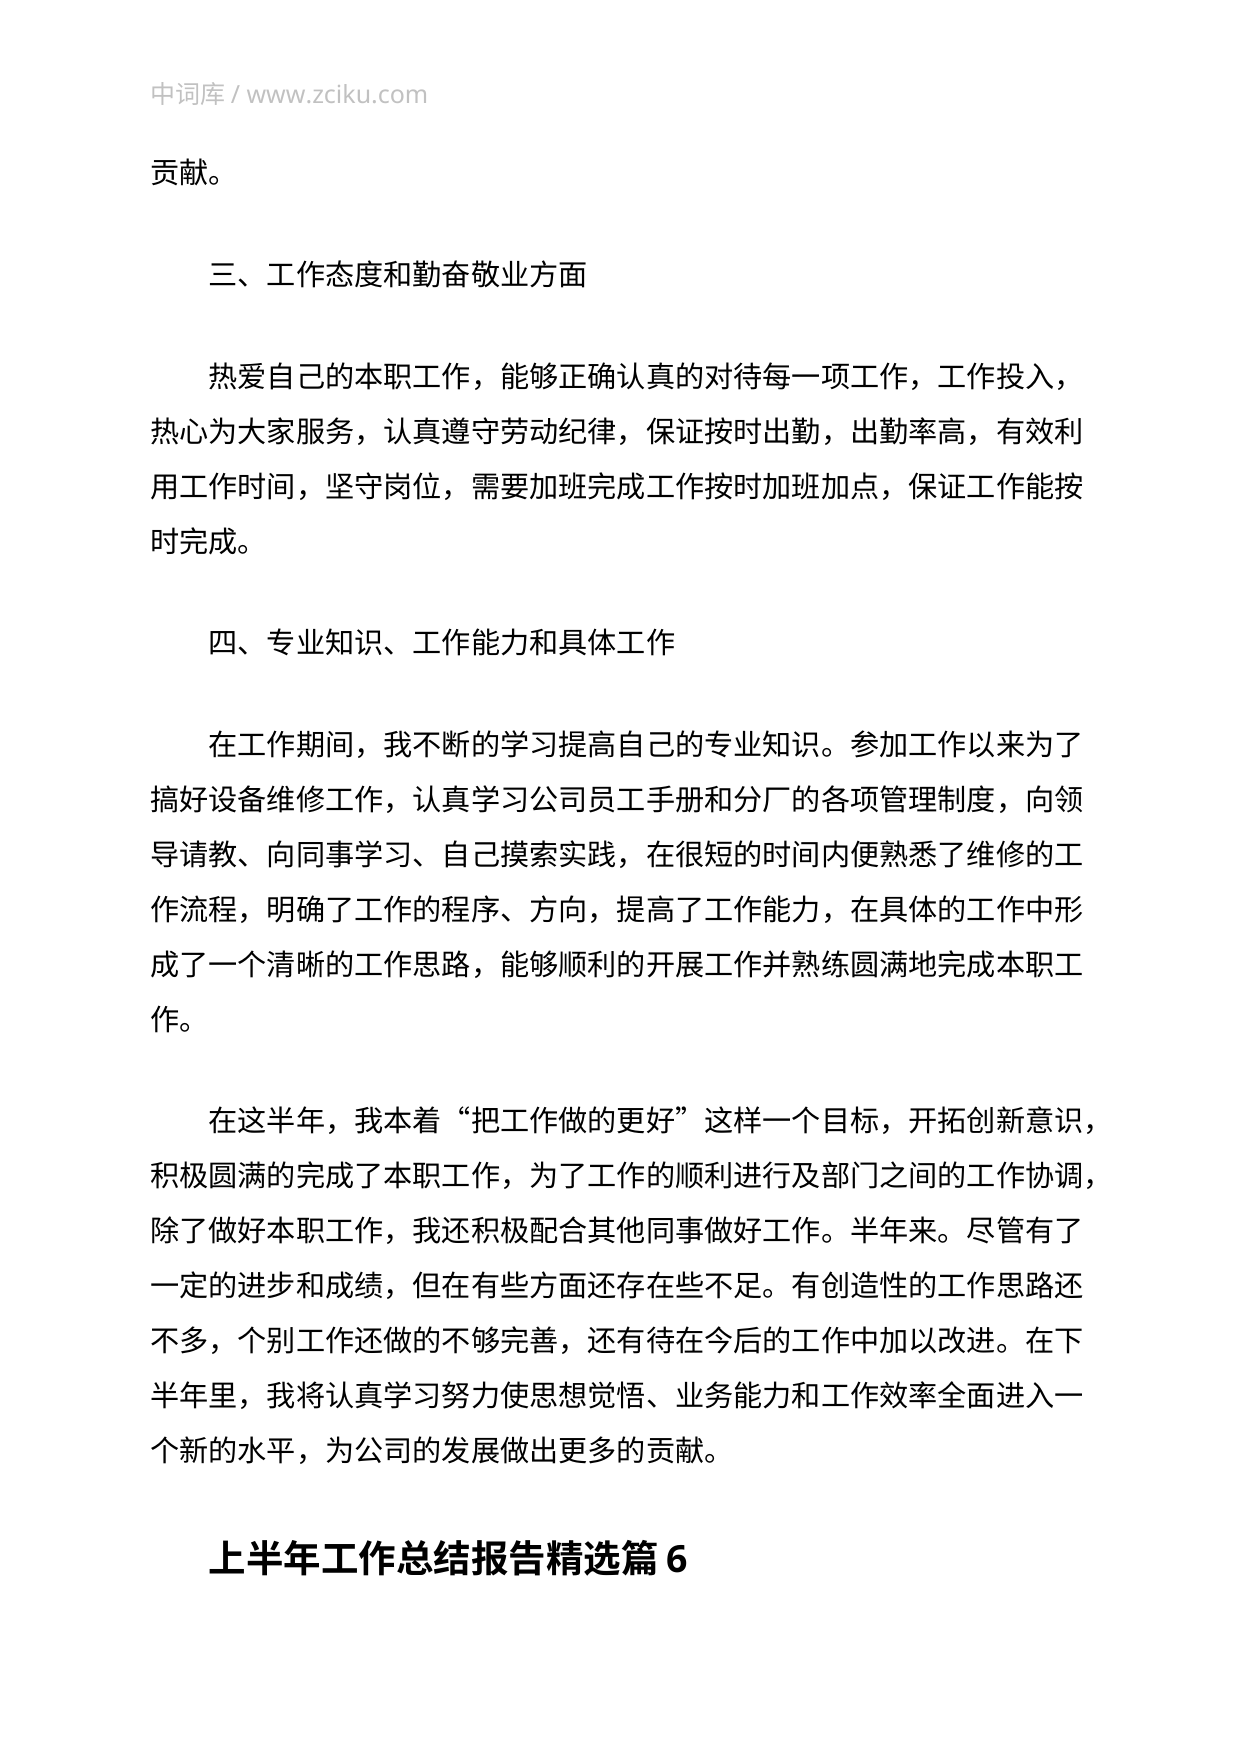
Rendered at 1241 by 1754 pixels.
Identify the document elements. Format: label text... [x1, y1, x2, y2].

text 热爱自己的本职工作，能够正确认真的对待每一项工作，工作投入，热心为大家服务，认真遵守劳动纪律，保证按时出勤，出勤率高，有效利用工作时间，坚守岗位，需要加班完成工作按时加班加点，保证工作能按时完成。 [150, 353, 1090, 561]
text 在这半年，我本着“把工作做的更好”这样一个目标，开拓创新意识，积极圆满的完成了本职工作，为了工作的顺利进行及部门之间的工作协调，除了做好本职工作，我还积极配合其他同事做好工作。半年来。尽管有了一定的进步和成绩，但在有些方面还存在些不足。有创造性的工作思路还不多，个别工作还做的不够完善，还有待在今后的工作中加以改进。在下半年里，我将认真学习努力使思想觉悟、业务能力和工作效率全面进入一个新的水平，为公司的发展做出更多的贡献。 [150, 1098, 1090, 1470]
text 在工作期间，我不断的学习提高自己的专业知识。参加工作以来为了搞好设备维修工作，认真学习公司员工手册和分厂的各项管理制度，向领导请教、向同事学习、自己摸索实践，在很短的时间内便熟悉了维修的工作流程，明确了工作的程序、方向，提高了工作能力，在具体的工作中形成了一个清晰的工作思路，能够顺利的开展工作并熟练圆满地完成本职工作。 [150, 722, 1090, 1038]
text 上半年工作总结报告精选篇6 [150, 1529, 1090, 1584]
text 三、工作态度和勤奋敬业方面 [150, 252, 1090, 294]
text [150, 150, 1090, 192]
text 四、专业知识、工作能力和具体工作 [150, 620, 1090, 662]
